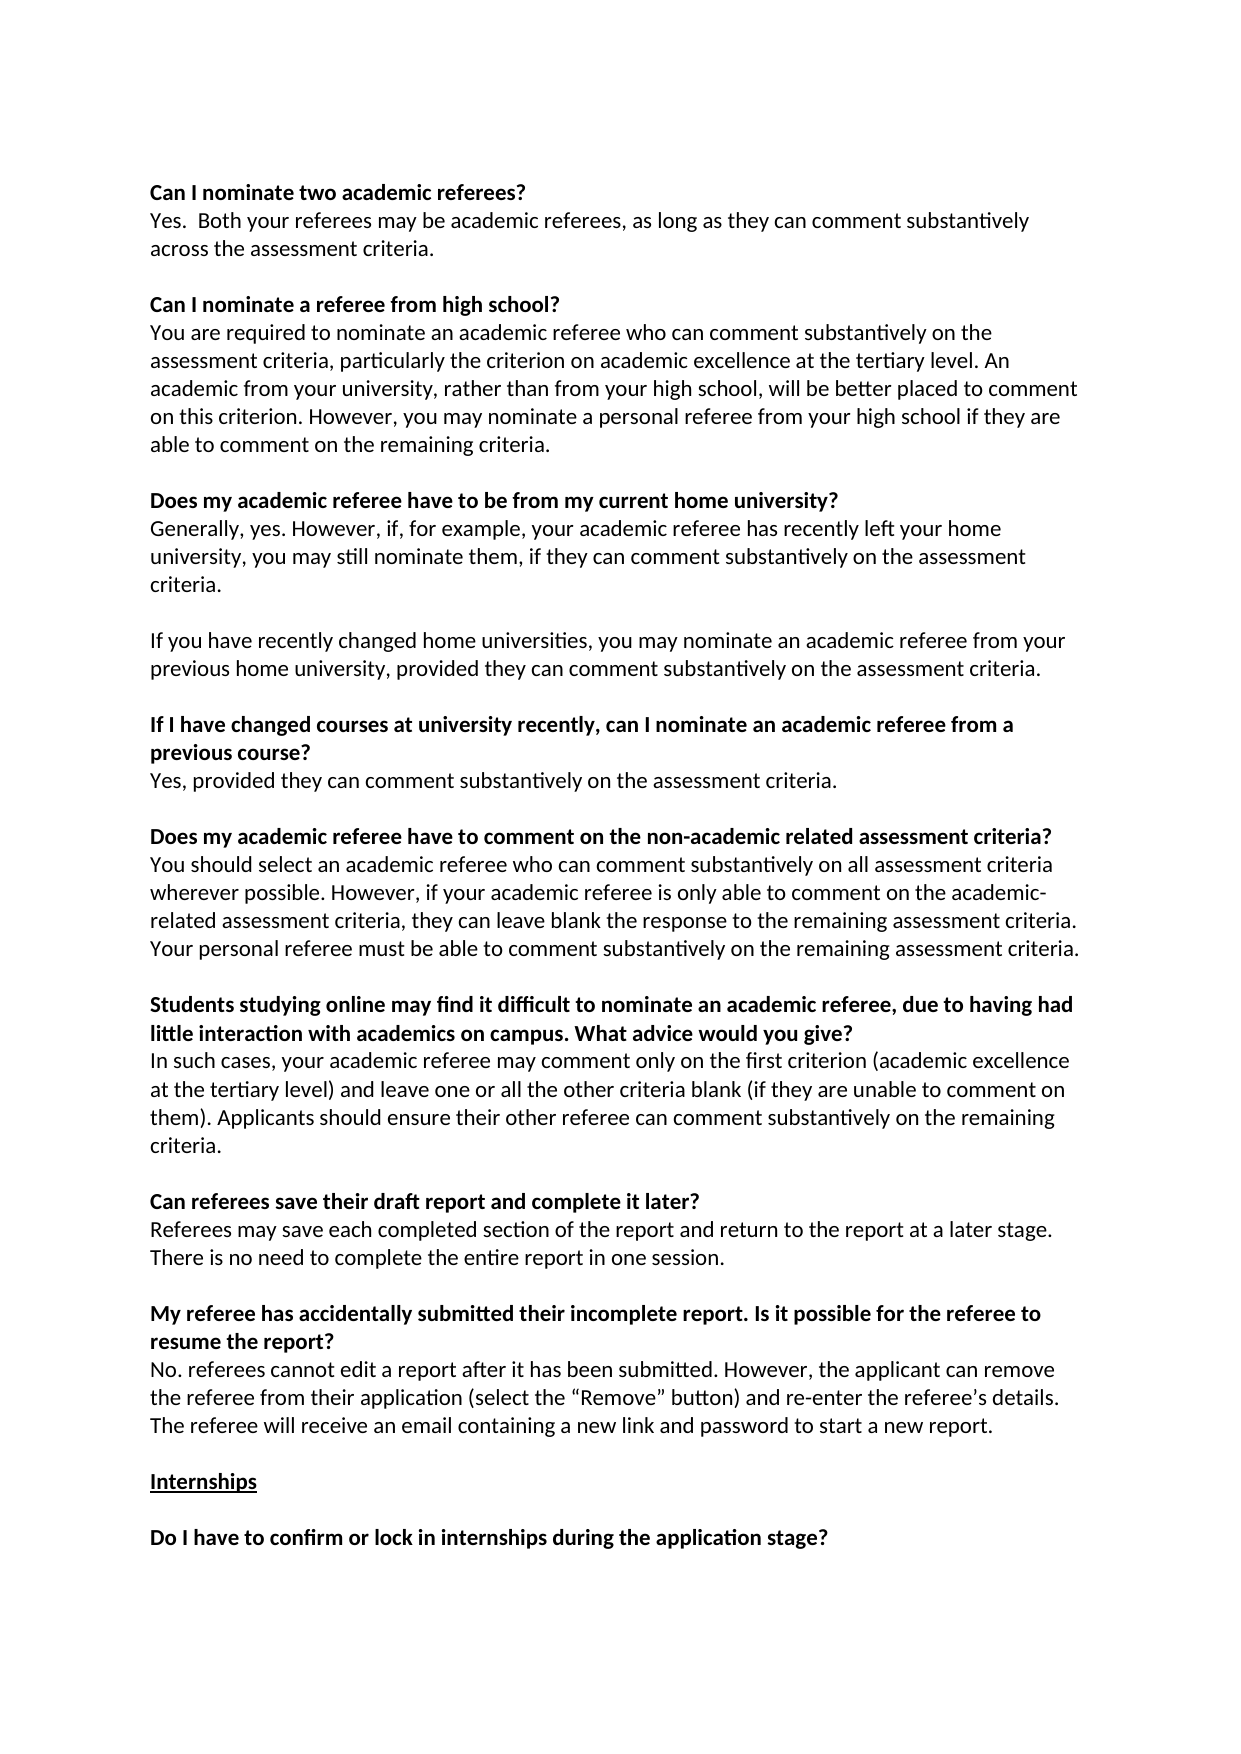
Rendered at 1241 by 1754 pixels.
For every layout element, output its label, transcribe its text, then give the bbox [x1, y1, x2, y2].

text Referees may save each completed section of the report and return to the report at a later stage. There is no need to complete the entire report in one session. [150, 1215, 1090, 1271]
subtitle Internships [150, 1467, 1090, 1495]
text If I have changed courses at university recently, can I nominate an academic referee from a previous course? [150, 710, 1090, 766]
text My referee has accidentally submitted their incomplete report. Is it possible for the referee to resume the report? [150, 1299, 1090, 1355]
text Does my academic referee have to comment on the non-academic related assessment criteria? [150, 822, 1090, 851]
text If you have recently changed home universities, you may nominate an academic referee from your previous home university, provided they can comment substantively on the assessment criteria. [150, 626, 1090, 682]
text You are required to nominate an academic referee who can comment substantively on the assessment criteria, particularly the criterion on academic excellence at the tertiary level. An academic from your university, rather than from your high school, will be better placed to comment on this criterion. However, you may nominate a personal referee from your high school if they are able to comment on the remaining criteria. [150, 318, 1090, 458]
text Can I nominate a referee from high school? [150, 290, 1090, 318]
text Does my academic referee have to be from my current home university? [150, 486, 1090, 514]
text Yes. Both your referees may be academic referees, as long as they can comment substantively across the assessment criteria. [150, 206, 1090, 262]
text Students studying online may find it difficult to nominate an academic referee, due to having had little interaction with academics on campus. What advice would you give? [150, 991, 1090, 1047]
text Can I nominate two academic referees? [150, 178, 1090, 206]
text In such cases, your academic referee may comment only on the first criterion (academic excellence at the tertiary level) and leave one or all the other criteria blank (if they are unable to comment on them). Applicants should ensure their other referee can comment substantively on the remaining criteria. [150, 1047, 1090, 1159]
text No. referees cannot edit a report after it has been submitted. However, the applicant can remove the referee from their application (select the “Remove” button) and re-enter the referee’s details. The referee will receive an email containing a new link and password to start a new report. [150, 1355, 1090, 1439]
text Can referees save their draft report and complete it later? [150, 1187, 1090, 1215]
text Generally, yes. However, if, for example, your academic referee has recently left your home university, you may still nominate them, if they can comment substantively on the assessment criteria. [150, 514, 1090, 598]
text Do I have to confirm or lock in internships during the application stage? [150, 1523, 1090, 1551]
text Yes, provided they can comment substantively on the assessment criteria. [150, 766, 1090, 794]
text You should select an academic referee who can comment substantively on all assessment criteria wherever possible. However, if your academic referee is only able to comment on the academic-related assessment criteria, they can leave blank the response to the remaining assessment criteria. Your personal referee must be able to comment substantively on the remaining assessment criteria. [150, 851, 1090, 963]
